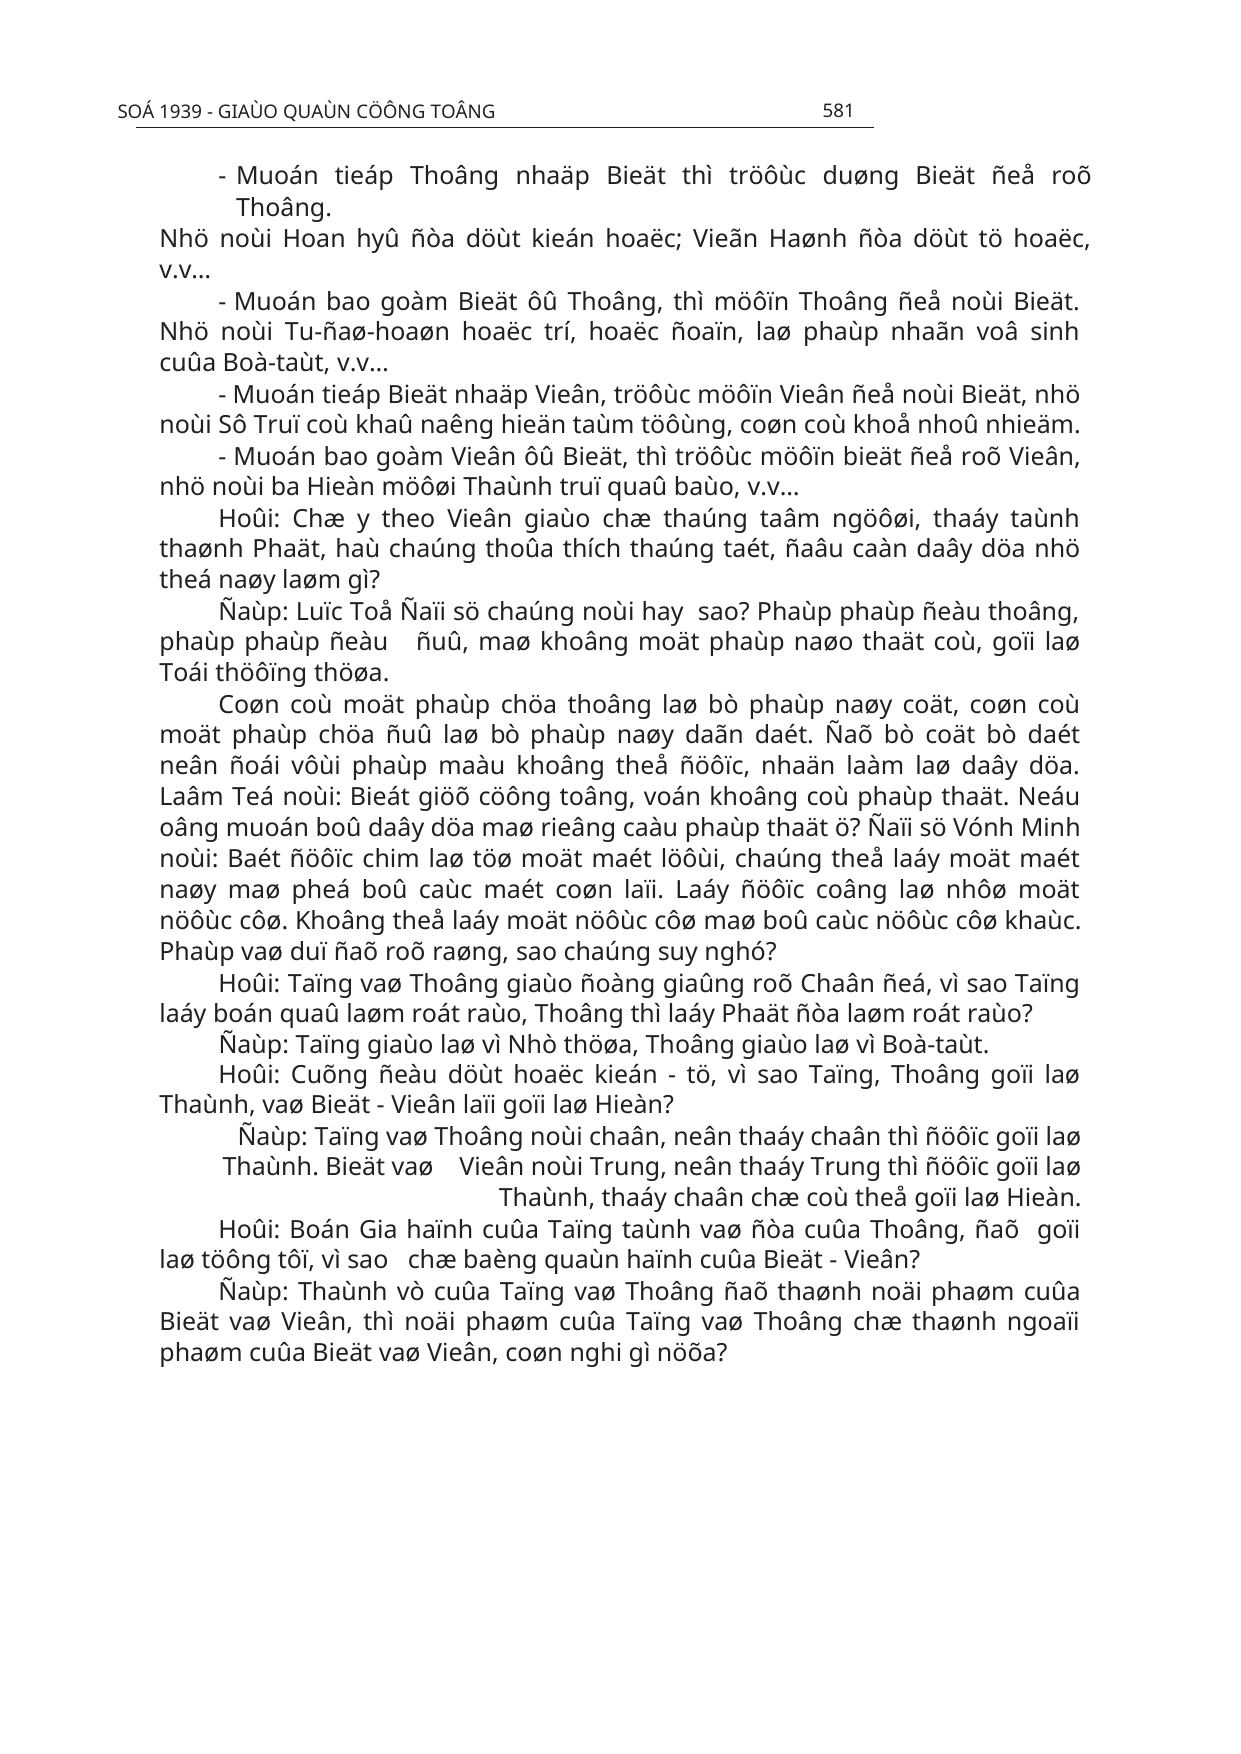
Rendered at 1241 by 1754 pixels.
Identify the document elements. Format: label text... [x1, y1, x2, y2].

text Ñaùp: Taïng giaùo laø vì Nhò thöøa, Thoâng giaùo laø vì Boà-taùt. [218, 1030, 1092, 1059]
text Nhö noùi Hoan hyû ñòa döùt kieán hoaëc; Vieãn Haønh ñòa döùt tö hoaëc, v.v… [159, 223, 1092, 284]
text Hoûi: Cuõng ñeàu döùt hoaëc kieán - tö, vì sao Taïng, Thoâng goïi laø Thaùnh, vaø Bieät - Vieân laïi goïi laø Hieàn? [159, 1059, 1081, 1121]
list Muoán bao goàm Vieân ôû Bieät, thì tröôùc möôïn bieät ñeå roõ Vieân, nhö noùi ba Hieàn möôøi Thaùnh truï quaû baùo, v.v… [159, 441, 1082, 503]
text Ñaùp: Luïc Toå Ñaïi sö chaúng noùi hay sao? Phaùp phaùp ñeàu thoâng, phaùp phaùp ñeàu ñuû, maø khoâng moät phaùp naøo thaät coù, goïi laø Toái thöôïng thöøa. [159, 596, 1081, 689]
text Hoûi: Boán Gia haïnh cuûa Taïng taùnh vaø ñòa cuûa Thoâng, ñaõ goïi laø töông tôï, vì sao chæ baèng quaùn haïnh cuûa Bieät - Vieân? [159, 1214, 1081, 1276]
text Coøn coù moät phaùp chöa thoâng laø bò phaùp naøy coät, coøn coù moät phaùp chöa ñuû laø bò phaùp naøy daãn daét. Ñaõ bò coät bò daét neân ñoái vôùi phaùp maàu khoâng theå ñöôïc, nhaän laàm laø daây döa. Laâm Teá noùi: Bieát giöõ cöông toâng, voán khoâng coù phaùp thaät. Neáu oâng muoán boû daây döa maø rieâng caàu phaùp thaät ö? Ñaïi sö Vónh Minh noùi: Baét ñöôïc chim laø töø moät maét löôùi, chaúng theå laáy moät maét naøy maø pheá boû caùc maét coøn laïi. Laáy ñöôïc coâng laø nhôø moät nöôùc côø. Khoâng theå laáy moät nöôùc côø maø boû caùc nöôùc côø khaùc. Phaùp vaø duï ñaõ roõ raøng, sao chaúng suy nghó? [159, 689, 1082, 968]
text Ñaùp: Thaùnh vò cuûa Taïng vaø Thoâng ñaõ thaønh noäi phaøm cuûa Bieät vaø Vieân, thì noäi phaøm cuûa Taïng vaø Thoâng chæ thaønh ngoaïi phaøm cuûa Bieät vaø Vieân, coøn nghi gì nöõa? [159, 1276, 1081, 1369]
list Muoán tieáp Bieät nhaäp Vieân, tröôùc möôïn Vieân ñeå noùi Bieät, nhö noùi Sô Truï coù khaû naêng hieän taùm töôùng, coøn coù khoå nhoû nhieäm. [159, 379, 1081, 441]
text Hoûi: Taïng vaø Thoâng giaùo ñoàng giaûng roõ Chaân ñeá, vì sao Taïng laáy boán quaû laøm roát raùo, Thoâng thì laáy Phaät ñòa laøm roát raùo? [159, 968, 1081, 1030]
list Muoán bao goàm Bieät ôû Thoâng, thì möôïn Thoâng ñeå noùi Bieät. Nhö noùi Tu-ñaø-hoaøn hoaëc trí, hoaëc ñoaïn, laø phaùp nhaãn voâ sinh cuûa Boà-taùt, v.v… [159, 286, 1081, 379]
list Muoán tieáp Thoâng nhaäp Bieät thì tröôùc duøng Bieät ñeå roõ Thoâng. [218, 160, 1092, 223]
text SOÁ 1939 - GIAÙO QUAÙN CÖÔNG TOÂNG 581 [117, 97, 1092, 124]
text Hoûi: Chæ y theo Vieân giaùo chæ thaúng taâm ngöôøi, thaáy taùnh thaønh Phaät, haù chaúng thoûa thích thaúng taét, ñaâu caàn daây döa nhö theá naøy laøm gì? [159, 503, 1081, 596]
text Ñaùp: Taïng vaø Thoâng noùi chaân, neân thaáy chaân thì ñöôïc goïi laø Thaùnh. Bieät vaø Vieân noùi Trung, neân thaáy Trung thì ñöôïc goïi laø Thaùnh, thaáy chaân chæ coù theå goïi laø Hieàn. [159, 1121, 1081, 1214]
